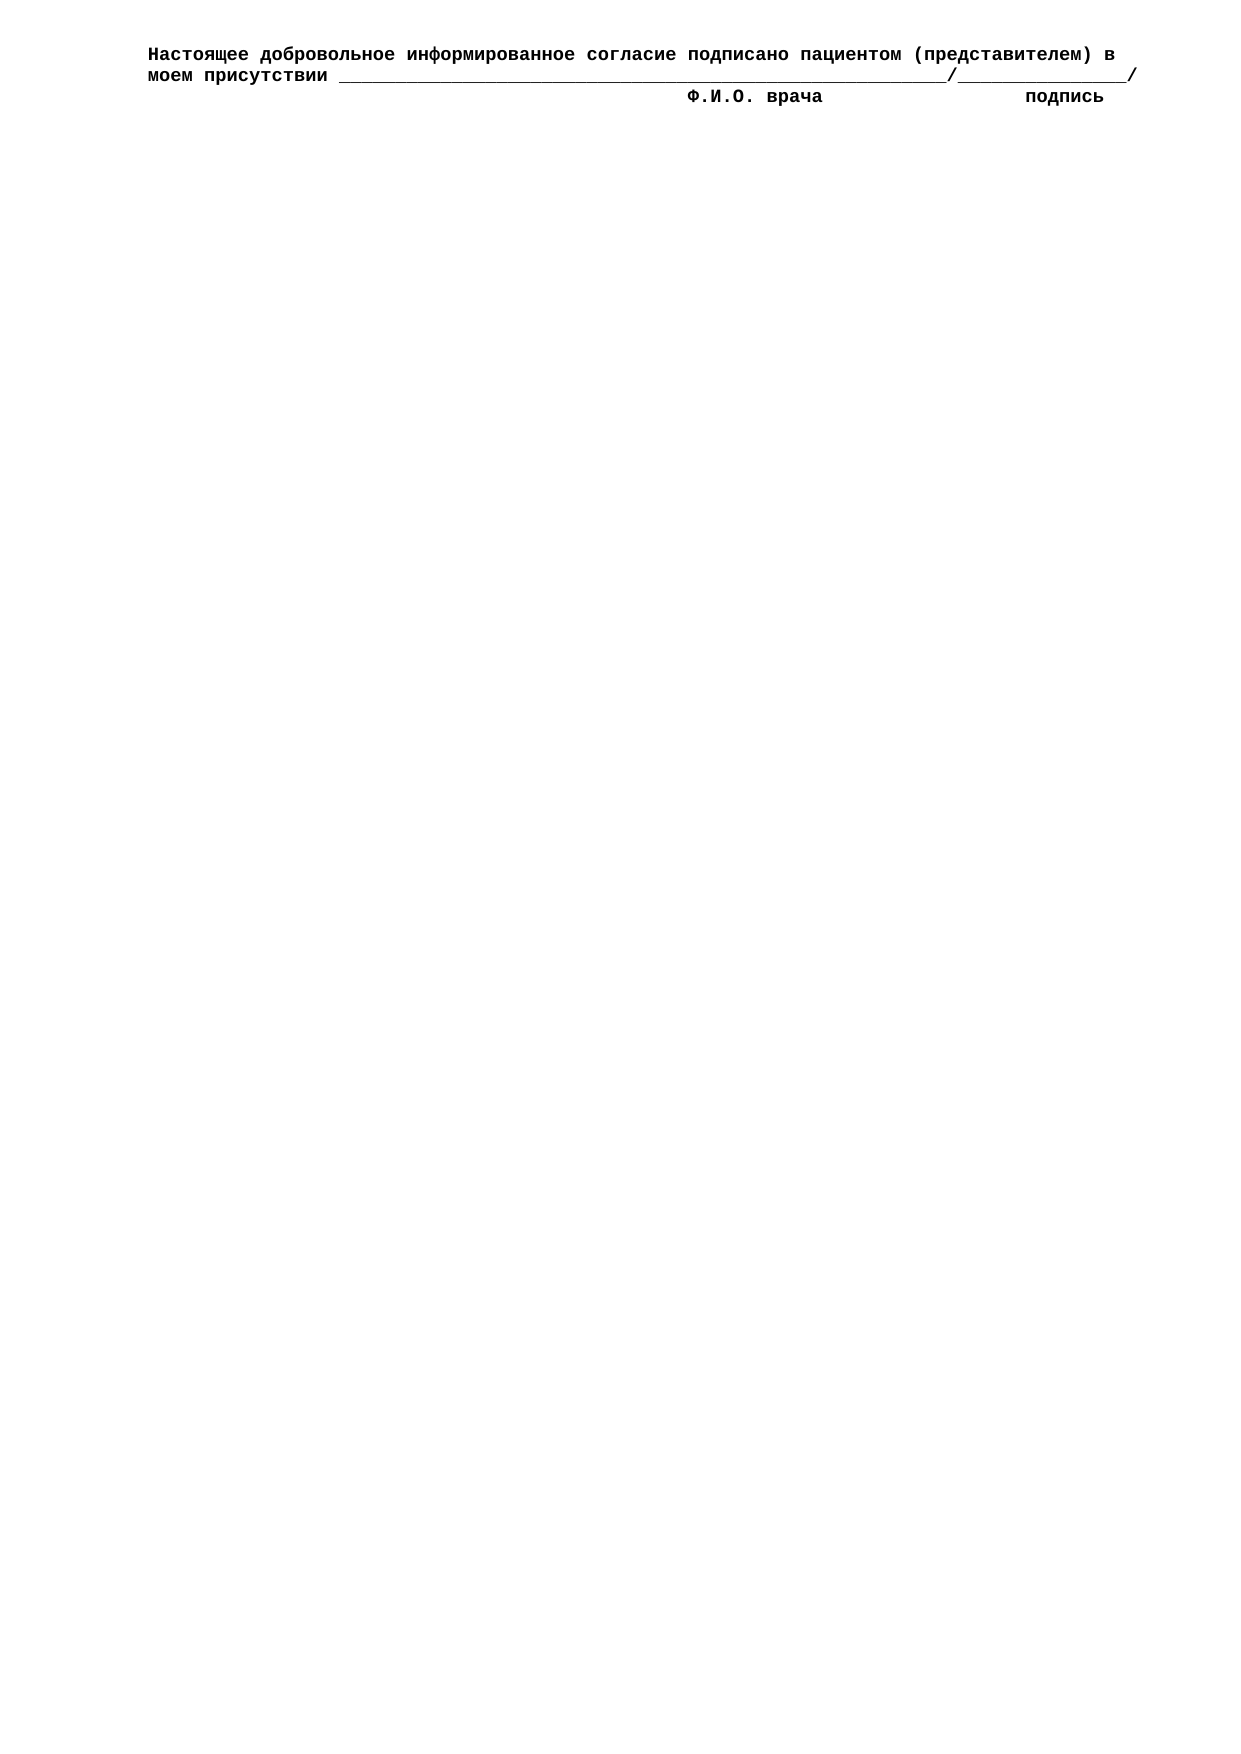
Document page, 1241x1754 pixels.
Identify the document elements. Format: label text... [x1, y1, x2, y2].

text Ф.И.О. врача подпись [148, 87, 1152, 108]
text Настоящее добровольное информированное согласие подписано пациентом (представителем) в моем присутствии ______________________________________________________/_______________/ [148, 44, 1152, 87]
